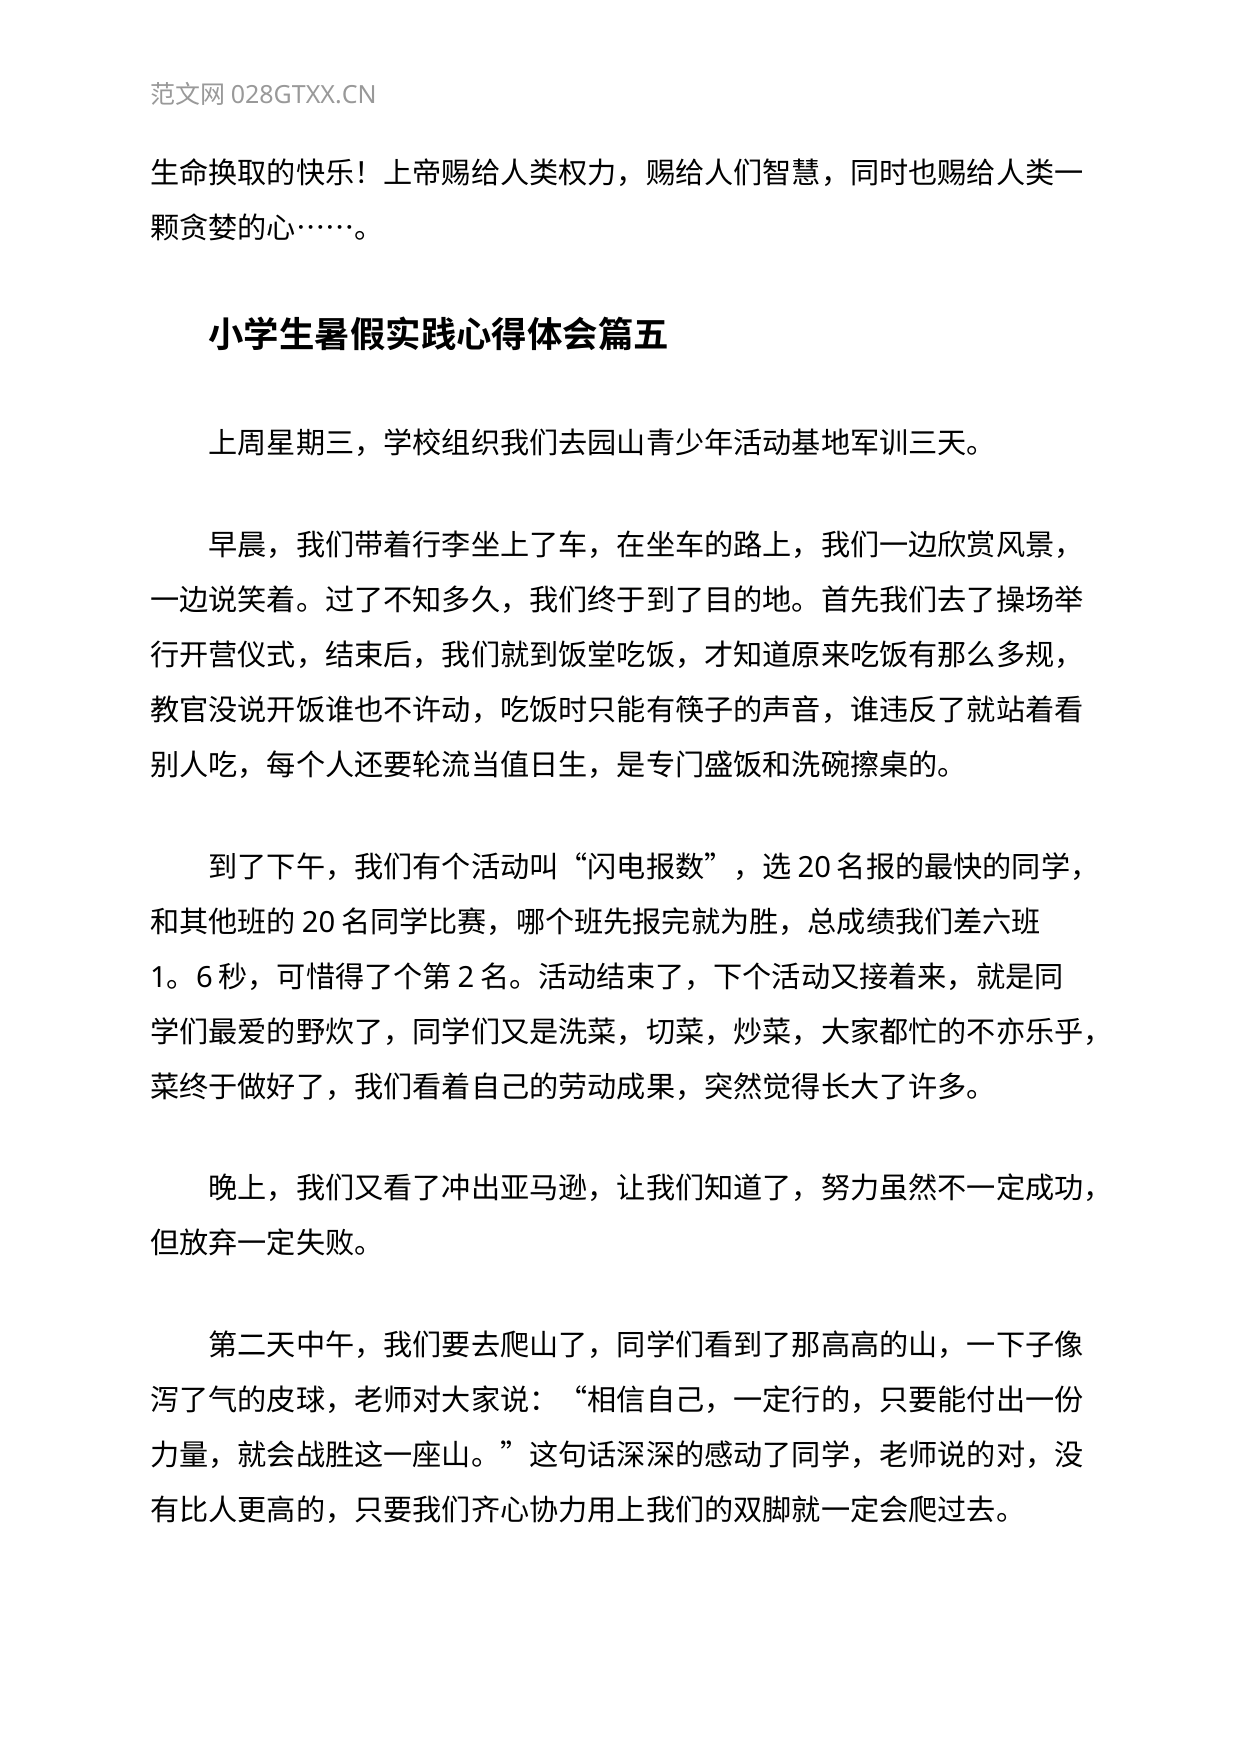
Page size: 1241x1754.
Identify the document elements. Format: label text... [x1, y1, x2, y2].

text 到了下午，我们有个活动叫“闪电报数”，选20名报的最快的同学，和其他班的20名同学比赛，哪个班先报完就为胜，总成绩我们差六班1。6秒，可惜得了个第2名。活动结束了，下个活动又接着来，就是同学们最爱的野炊了，同学们又是洗菜，切菜，炒菜，大家都忙的不亦乐乎，菜终于做好了，我们看着自己的劳动成果，突然觉得长大了许多。 [150, 843, 1090, 1105]
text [150, 150, 1090, 247]
text 晚上，我们又看了冲出亚马逊，让我们知道了，努力虽然不一定成功，但放弃一定失败。 [150, 1165, 1090, 1262]
text 上周星期三，学校组织我们去园山青少年活动基地军训三天。 [150, 420, 1090, 462]
text 第二天中午，我们要去爬山了，同学们看到了那高高的山，一下子像泻了气的皮球，老师对大家说：“相信自己，一定行的，只要能付出一份力量，就会战胜这一座山。”这句话深深的感动了同学，老师说的对，没有比人更高的，只要我们齐心协力用上我们的双脚就一定会爬过去。 [150, 1322, 1090, 1528]
text 小学生暑假实践心得体会篇五 [150, 307, 1090, 358]
text 早晨，我们带着行李坐上了车，在坐车的路上，我们一边欣赏风景，一边说笑着。过了不知多久，我们终于到了目的地。首先我们去了操场举行开营仪式，结束后，我们就到饭堂吃饭，才知道原来吃饭有那么多规，教官没说开饭谁也不许动，吃饭时只能有筷子的声音，谁违反了就站着看别人吃，每个人还要轮流当值日生，是专门盛饭和洗碗擦桌的。 [150, 522, 1090, 784]
